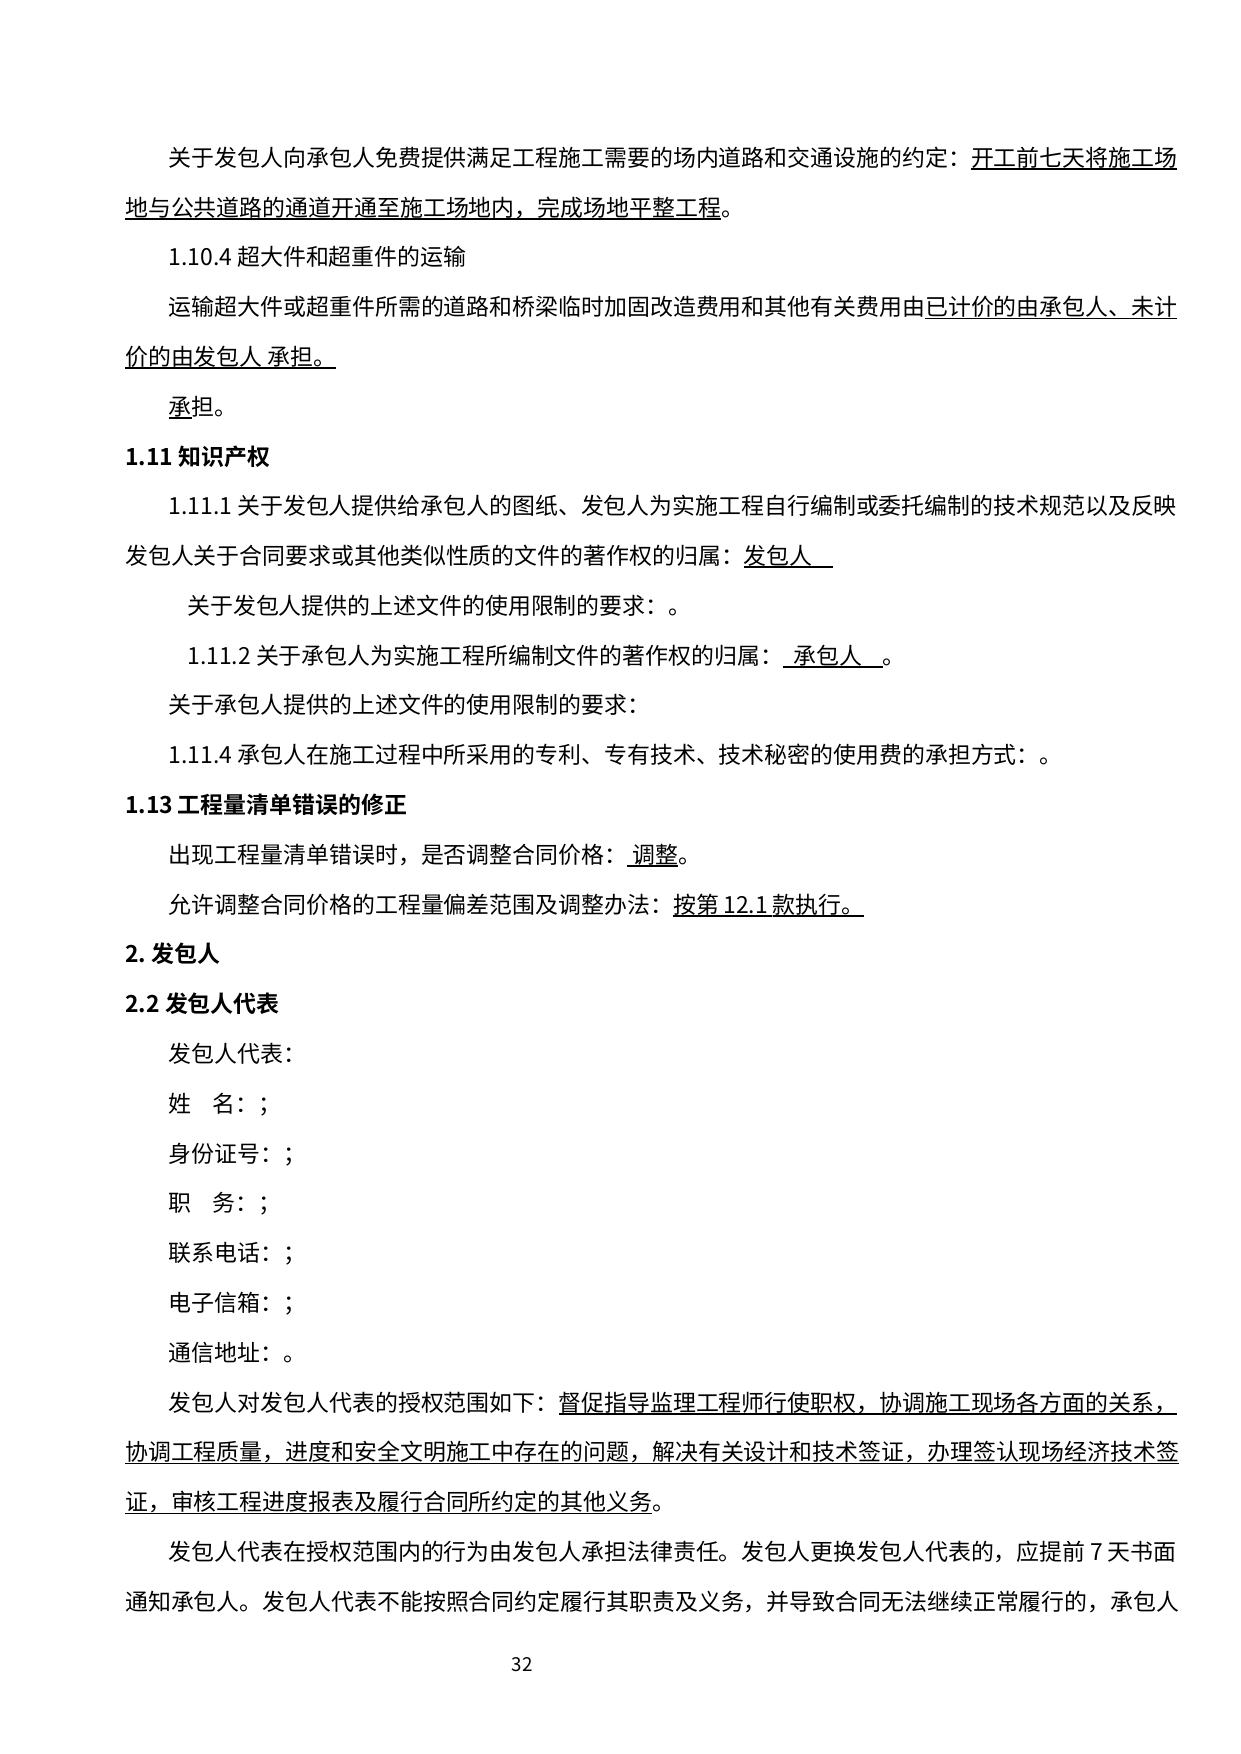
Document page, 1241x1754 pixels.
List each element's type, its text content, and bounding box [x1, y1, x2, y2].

text 1.11.2 关于承包人为实施工程所编制文件的著作权的归属： 承包人 。 [187, 637, 1198, 671]
text 1.13工程量清单错误的修正 [125, 787, 1198, 820]
text 身份证号：； [125, 1135, 1198, 1169]
text 1.10.4超大件和超重件的运输 [125, 239, 1198, 272]
text 运输超大件或超重件所需的道路和桥梁临时加固改造费用和其他有关费用由已计价的由承包人、未计价的由发包人 承担。 [125, 289, 1198, 372]
text 承担。 [125, 388, 1198, 422]
text 允许调整合同价格的工程量偏差范围及调整办法：按第12.1款执行。 [125, 886, 1198, 920]
text 关于承包人提供的上述文件的使用限制的要求： [125, 687, 1198, 721]
text 2.2 发包人代表 [125, 986, 1198, 1019]
text 联系电话：； [125, 1235, 1198, 1268]
text 2. 发包人 [125, 936, 1198, 969]
text 出现工程量清单错误时，是否调整合同价格： 调整。 [125, 837, 1198, 870]
text 1.11.4 承包人在施工过程中所采用的专利、专有技术、技术秘密的使用费的承担方式：。 [125, 737, 1198, 770]
text 电子信箱：； [125, 1285, 1198, 1318]
text 关于发包人提供的上述文件的使用限制的要求：。 [187, 588, 1198, 621]
text 职 务：； [125, 1185, 1198, 1218]
text 1.11.1关于发包人提供给承包人的图纸、发包人为实施工程自行编制或委托编制的技术规范以及反映发包人关于合同要求或其他类似性质的文件的著作权的归属：发包人 [125, 488, 1198, 571]
text 姓 名：； [125, 1086, 1198, 1119]
text 通信地址：。 [125, 1334, 1198, 1368]
text 发包人对发包人代表的授权范围如下：督促指导监理工程师行使职权，协调施工现场各方面的关系，协调工程质量，进度和安全文明施工中存在的问题，解决有关设计和技术签证，办理签认现场经济技术签证，审核工程进度报表及履行合同所约定的其他义务。 [125, 1384, 1198, 1517]
text 1.11 知识产权 [125, 438, 1198, 472]
text 关于发包人向承包人免费提供满足工程施工需要的场内道路和交通设施的约定：开工前七天将施工场地与公共道路的通道开通至施工场地内，完成场地平整工程。 [125, 139, 1198, 223]
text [125, 1534, 1198, 1617]
text 发包人代表： [125, 1036, 1198, 1069]
